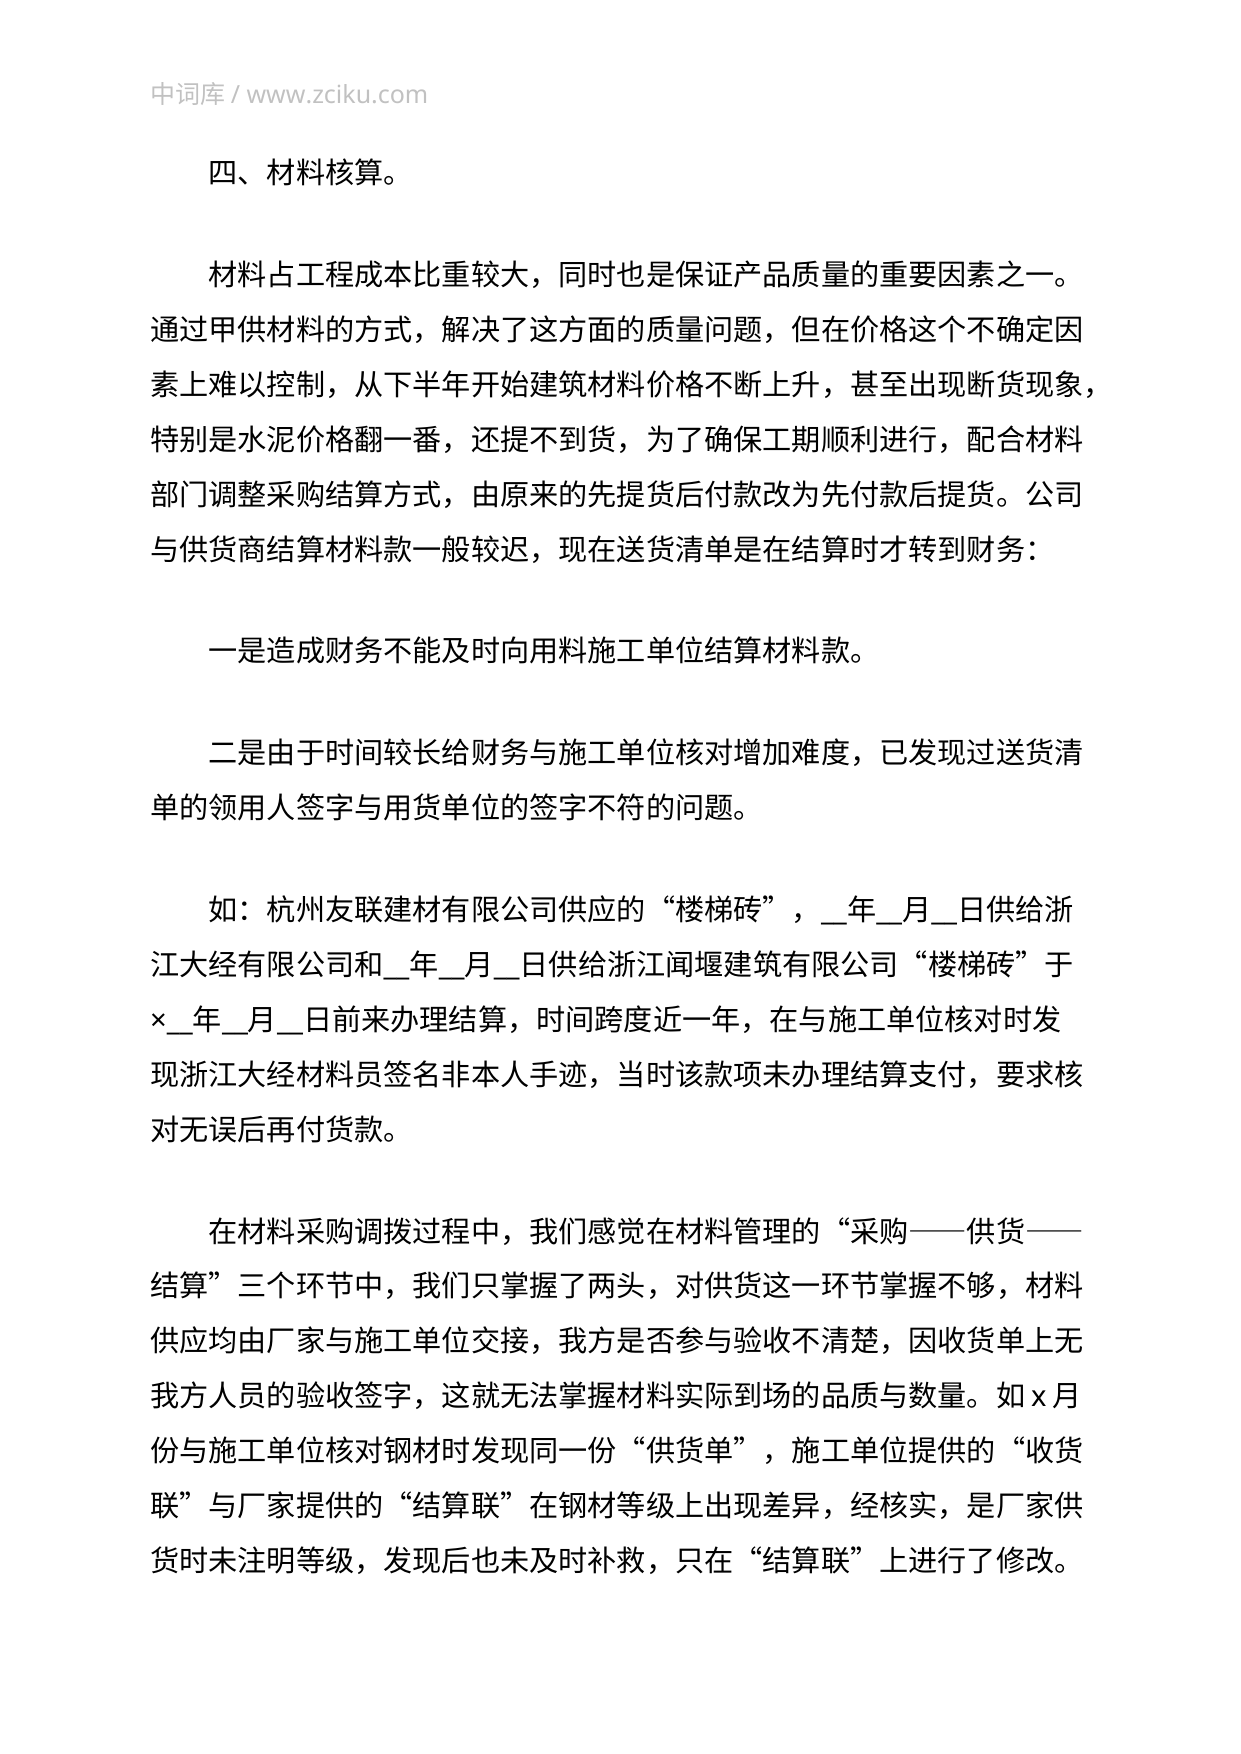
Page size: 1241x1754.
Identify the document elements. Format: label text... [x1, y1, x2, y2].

text 如：杭州友联建材有限公司供应的“楼梯砖”，__年__月__日供给浙江大经有限公司和__年__月__日供给浙江闻堰建筑有限公司“楼梯砖”于×__年__月__日前来办理结算，时间跨度近一年，在与施工单位核对时发现浙江大经材料员签名非本人手迹，当时该款项未办理结算支付，要求核对无误后再付货款。 [150, 886, 1090, 1149]
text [150, 1208, 1090, 1580]
text 材料占工程成本比重较大，同时也是保证产品质量的重要因素之一。通过甲供材料的方式，解决了这方面的质量问题，但在价格这个不确定因素上难以控制，从下半年开始建筑材料价格不断上升，甚至出现断货现象，特别是水泥价格翻一番，还提不到货，为了确保工期顺利进行，配合材料部门调整采购结算方式，由原来的先提货后付款改为先付款后提货。公司与供货商结算材料款一般较迟，现在送货清单是在结算时才转到财务： [150, 252, 1090, 568]
text 四、材料核算。 [150, 150, 1090, 192]
text 一是造成财务不能及时向用料施工单位结算材料款。 [150, 628, 1090, 670]
text 二是由于时间较长给财务与施工单位核对增加难度，已发现过送货清单的领用人签字与用货单位的签字不符的问题。 [150, 730, 1090, 827]
